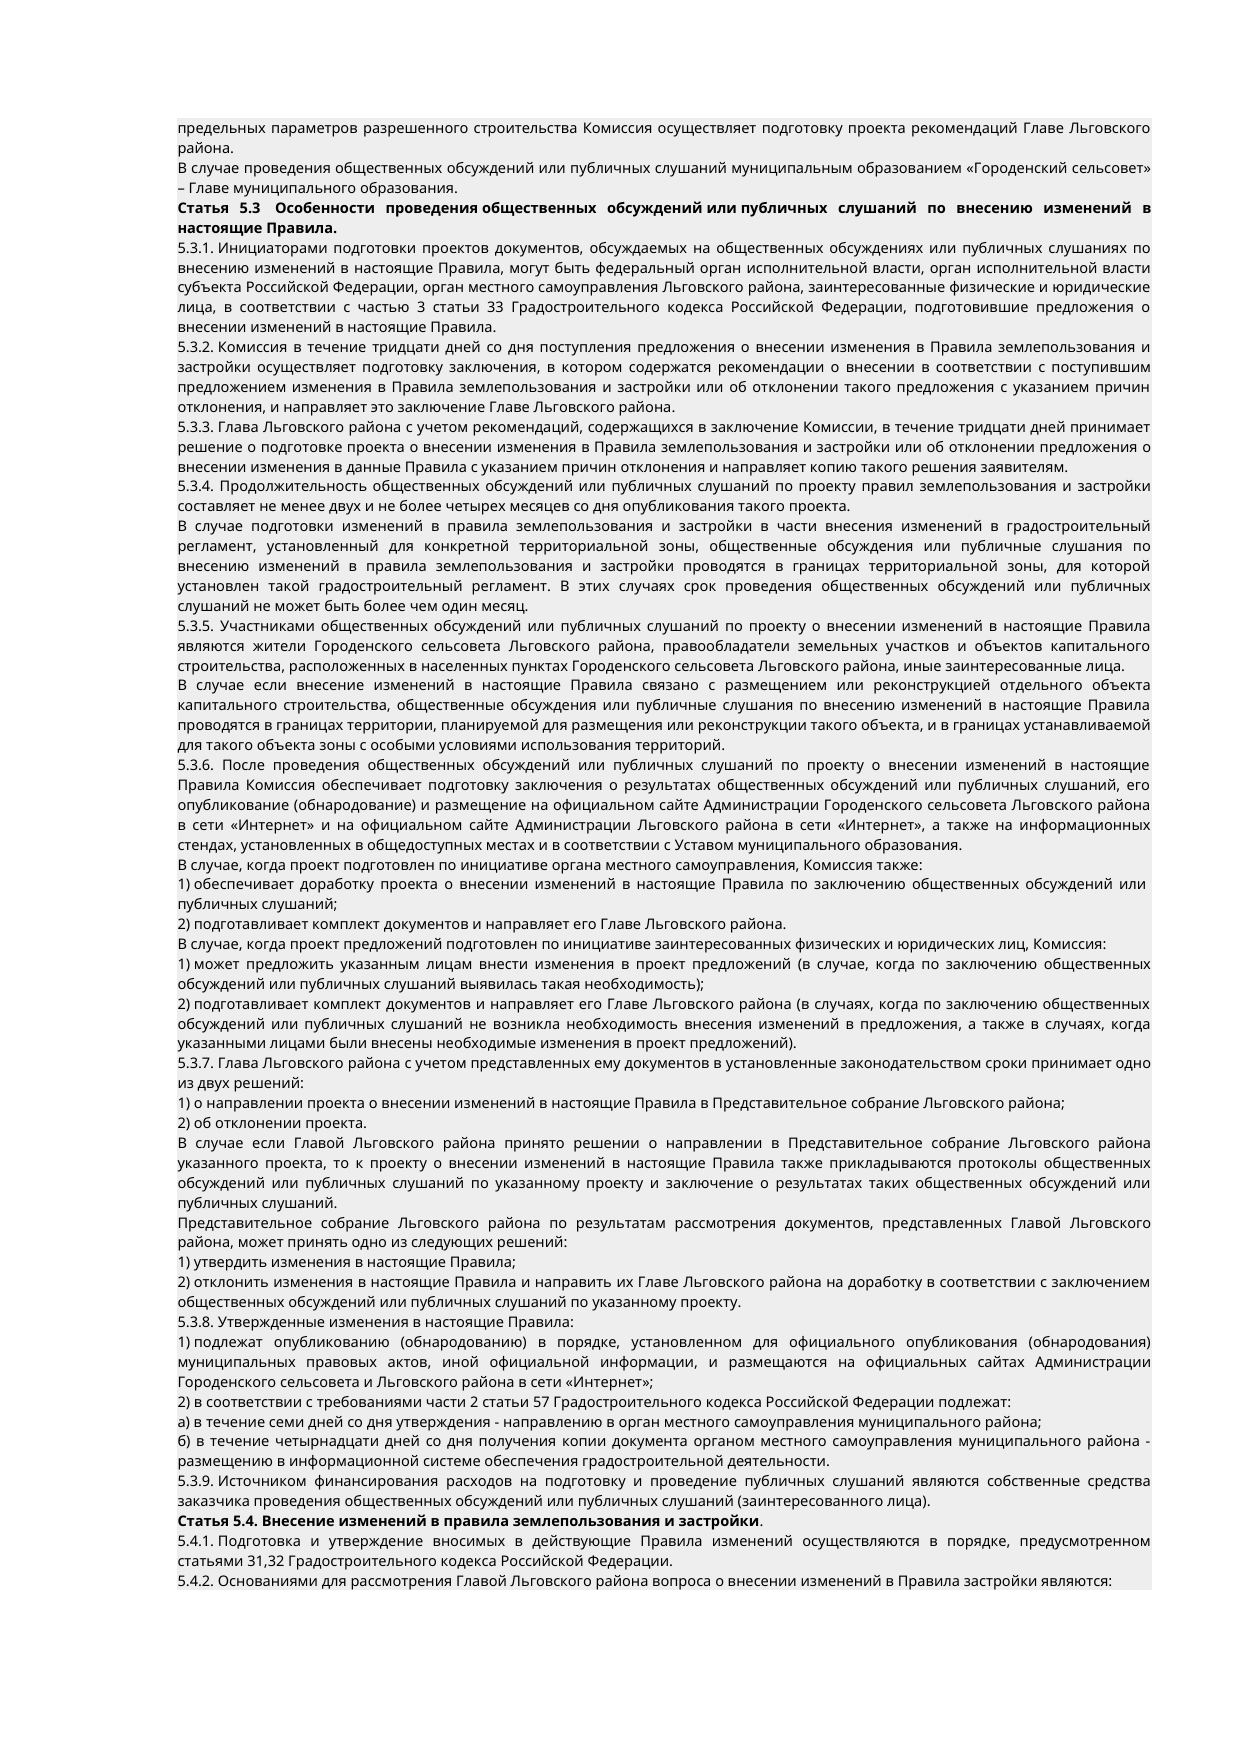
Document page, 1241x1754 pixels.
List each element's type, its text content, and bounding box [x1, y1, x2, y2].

text 1) обеспечивает доработку проекта о внесении изменений в настоящие Правила по заключению общественных обсуждений или публичных слушаний; [177, 874, 1152, 914]
text 2) подготавливает комплект документов и направляет его Главе Льговского района (в случаях, когда по заключению общественных обсуждений или публичных слушаний не возникла необходимость внесения изменений в предложения, а также в случаях, когда указанными лицами были внесены необходимые изменения в проект предложений). [177, 993, 1152, 1053]
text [177, 118, 1152, 158]
text 5.3.8. Утвержденные изменения в настоящие Правила: [177, 1312, 1152, 1332]
text 5.3.9. Источником финансирования расходов на подготовку и проведение публичных слушаний являются собственные средства заказчика проведения общественных обсуждений или публичных слушаний (заинтересованного лица). [177, 1471, 1152, 1511]
text 1) о направлении проекта о внесении изменений в настоящие Правила в Представительное собрание Льговского района; [177, 1093, 1152, 1113]
text 5.3.7. Глава Льговского района с учетом представленных ему документов в установленные законодательством сроки принимает одно из двух решений: [177, 1053, 1152, 1093]
text В случае, когда проект подготовлен по инициативе органа местного самоуправления, Комиссия также: [177, 854, 1152, 874]
text В случае если Главой Льговского района принято решении о направлении в Представительное собрание Льговского района указанного проекта, то к проекту о внесении изменений в настоящие Правила также прикладываются протоколы общественных обсуждений или публичных слушаний по указанному проекту и заключение о результатах таких общественных обсуждений или публичных слушаний. [177, 1133, 1152, 1212]
text б) в течение четырнадцати дней со дня получения копии документа органом местного самоуправления муниципального района - размещению в информационной системе обеспечения градостроительной деятельности. [177, 1431, 1152, 1471]
text 5.3.5. Участниками общественных обсуждений или публичных слушаний по проекту о внесении изменений в настоящие Правила являются жители Городенского сельсовета Льговского района, правообладатели земельных участков и объектов капитального строительства, расположенных в населенных пунктах Городенского сельсовета Льговского района, иные заинтересованные лица. [177, 616, 1152, 675]
text 2) подготавливает комплект документов и направляет его Главе Льговского района. [177, 914, 1152, 934]
text В случае проведения общественных обсуждений или публичных слушаний муниципальным образованием «Городенский сельсовет» – Главе муниципального образования. [177, 158, 1152, 198]
text 5.3.6. После проведения общественных обсуждений или публичных слушаний по проекту о внесении изменений в настоящие Правила Комиссия обеспечивает подготовку заключения о результатах общественных обсуждений или публичных слушаний, его опубликование (обнародование) и размещение на официальном сайте Администрации Городенского сельсовета Льговского района в сети «Интернет» и на официальном сайте Администрации Льговского района в сети «Интернет», а также на информационных стендах, установленных в общедоступных местах и в соответствии с Уставом муниципального образования. [177, 755, 1152, 854]
text 2) в соответствии с требованиями части 2 статьи 57 Градостроительного кодекса Российской Федерации подлежат: [177, 1391, 1152, 1411]
text 2) отклонить изменения в настоящие Правила и направить их Главе Льговского района на доработку в соответствии с заключением общественных обсуждений или публичных слушаний по указанному проекту. [177, 1272, 1152, 1312]
text В случае подготовки изменений в правила землепользования и застройки в части внесения изменений в градостроительный регламент, установленный для конкретной территориальной зоны, общественные обсуждения или публичные слушания по внесению изменений в правила землепользования и застройки проводятся в границах территориальной зоны, для которой установлен такой градостроительный регламент. В этих случаях срок проведения общественных обсуждений или публичных слушаний не может быть более чем один месяц. [177, 516, 1152, 616]
text 5.3.2. Комиссия в течение тридцати дней со дня поступления предложения о внесении изменения в Правила землепользования и застройки осуществляет подготовку заключения, в котором содержатся рекомендации о внесении в соответствии с поступившим предложением изменения в Правила землепользования и застройки или об отклонении такого предложения с указанием причин отклонения, и направляет это заключение Главе Льговского района. [177, 337, 1152, 417]
text Статья 5.3 Особенности проведения общественных обсуждений или публичных слушаний по внесению изменений в настоящие Правила. [177, 198, 1152, 237]
text Статья 5.4. Внесение изменений в правила землепользования и застройки. [177, 1511, 1152, 1531]
text 5.3.3. Глава Льговского района с учетом рекомендаций, содержащихся в заключение Комиссии, в течение тридцати дней принимает решение о подготовке проекта о внесении изменения в Правила землепользования и застройки или об отклонении предложения о внесении изменения в данные Правила с указанием причин отклонения и направляет копию такого решения заявителям. [177, 417, 1152, 476]
text В случае если внесение изменений в настоящие Правила связано с размещением или реконструкцией отдельного объекта капитального строительства, общественные обсуждения или публичные слушания по внесению изменений в настоящие Правила проводятся в границах территории, планируемой для размещения или реконструкции такого объекта, и в границах устанавливаемой для такого объекта зоны с особыми условиями использования территорий. [177, 675, 1152, 755]
text Представительное собрание Льговского района по результатам рассмотрения документов, представленных Главой Льговского района, может принять одно из следующих решений: [177, 1212, 1152, 1252]
text 2) об отклонении проекта. [177, 1113, 1152, 1133]
text 1) может предложить указанным лицам внести изменения в проект предложений (в случае, когда по заключению общественных обсуждений или публичных слушаний выявилась такая необходимость); [177, 954, 1152, 993]
text 5.3.1. Инициаторами подготовки проектов документов, обсуждаемых на общественных обсуждениях или публичных слушаниях по внесению изменений в настоящие Правила, могут быть федеральный орган исполнительной власти, орган исполнительной власти субъекта Российской Федерации, орган местного самоуправления Льговского района, заинтересованные физические и юридические лица, в соответствии с частью 3 статьи 33 Градостроительного кодекса Российской Федерации, подготовившие предложения о внесении изменений в настоящие Правила. [177, 237, 1152, 337]
text 1) подлежат опубликованию (обнародованию) в порядке, установленном для официального опубликования (обнародования) муниципальных правовых актов, иной официальной информации, и размещаются на официальных сайтах Администрации Городенского сельсовета и Льговского района в сети «Интернет»; [177, 1332, 1152, 1391]
text 5.4.1. Подготовка и утверждение вносимых в действующие Правила изменений осуществляются в порядке, предусмотренном статьями 31,32 Градостроительного кодекса Российской Федерации. [177, 1531, 1152, 1571]
text 1) утвердить изменения в настоящие Правила; [177, 1252, 1152, 1272]
text 5.3.4. Продолжительность общественных обсуждений или публичных слушаний по проекту правил землепользования и застройки составляет не менее двух и не более четырех месяцев со дня опубликования такого проекта. [177, 476, 1152, 516]
text В случае, когда проект предложений подготовлен по инициативе заинтересованных физических и юридических лиц, Комиссия: [177, 934, 1152, 954]
text 5.4.2. Основаниями для рассмотрения Главой Льговского района вопроса о внесении изменений в Правила застройки являются: [177, 1571, 1152, 1590]
text а) в течение семи дней со дня утверждения - направлению в орган местного самоуправления муниципального района; [177, 1411, 1152, 1431]
